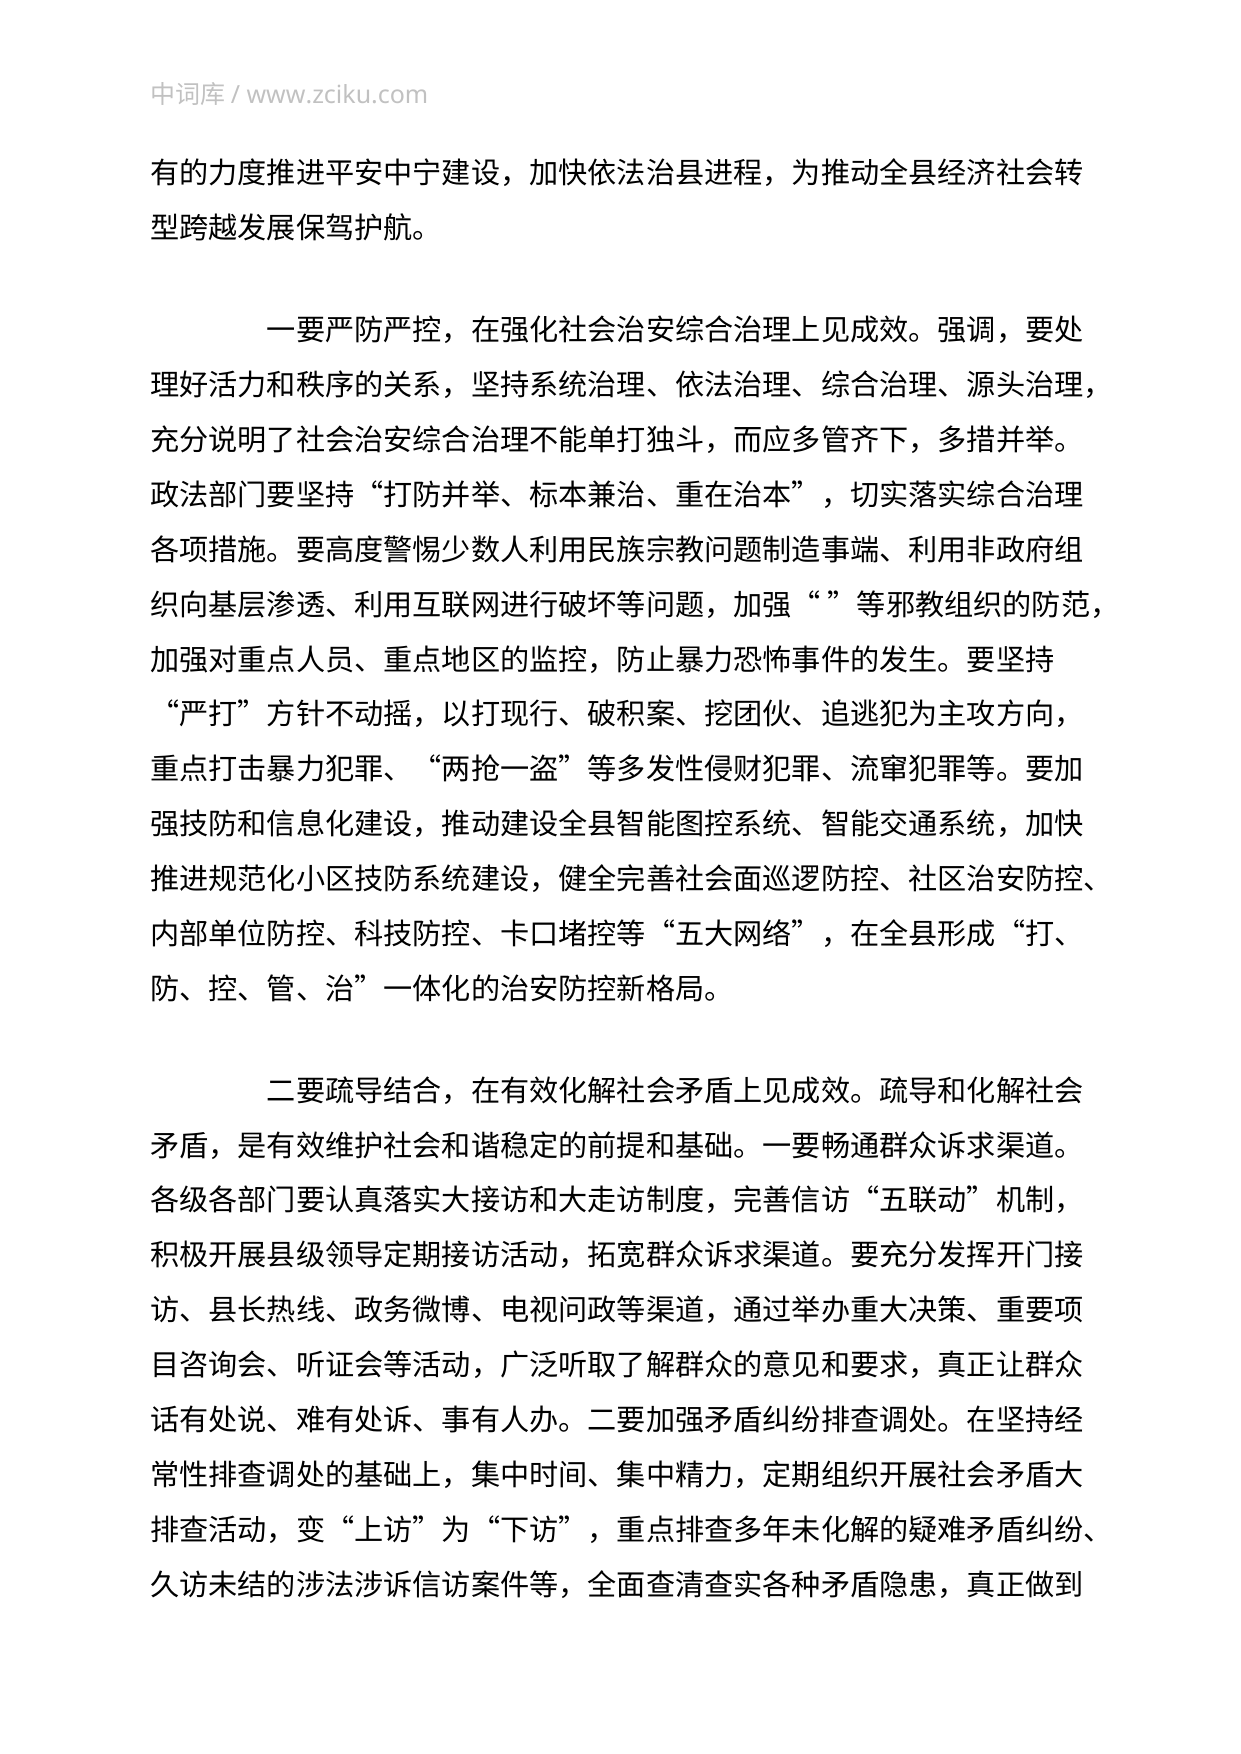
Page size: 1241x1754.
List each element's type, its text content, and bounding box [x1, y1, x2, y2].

text 一要严防严控，在强化社会治安综合治理上见成效。强调，要处理好活力和秩序的关系，坚持系统治理、依法治理、综合治理、源头治理，充分说明了社会治安综合治理不能单打独斗，而应多管齐下，多措并举。政法部门要坚持“打防并举、标本兼治、重在治本”，切实落实综合治理各项措施。要高度警惕少数人利用民族宗教问题制造事端、利用非政府组织向基层渗透、利用互联网进行破坏等问题，加强“ ”等邪教组织的防范，加强对重点人员、重点地区的监控，防止暴力恐怖事件的发生。要坚持“严打”方针不动摇，以打现行、破积案、挖团伙、追逃犯为主攻方向，重点打击暴力犯罪、“两抢一盗”等多发性侵财犯罪、流窜犯罪等。要加强技防和信息化建设，推动建设全县智能图控系统、智能交通系统，加快推进规范化小区技防系统建设，健全完善社会面巡逻防控、社区治安防控、内部单位防控、科技防控、卡口堵控等“五大网络”，在全县形成“打、防、控、管、治”一体化的治安防控新格局。 [150, 307, 1090, 1008]
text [150, 150, 1090, 247]
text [150, 1067, 1090, 1603]
